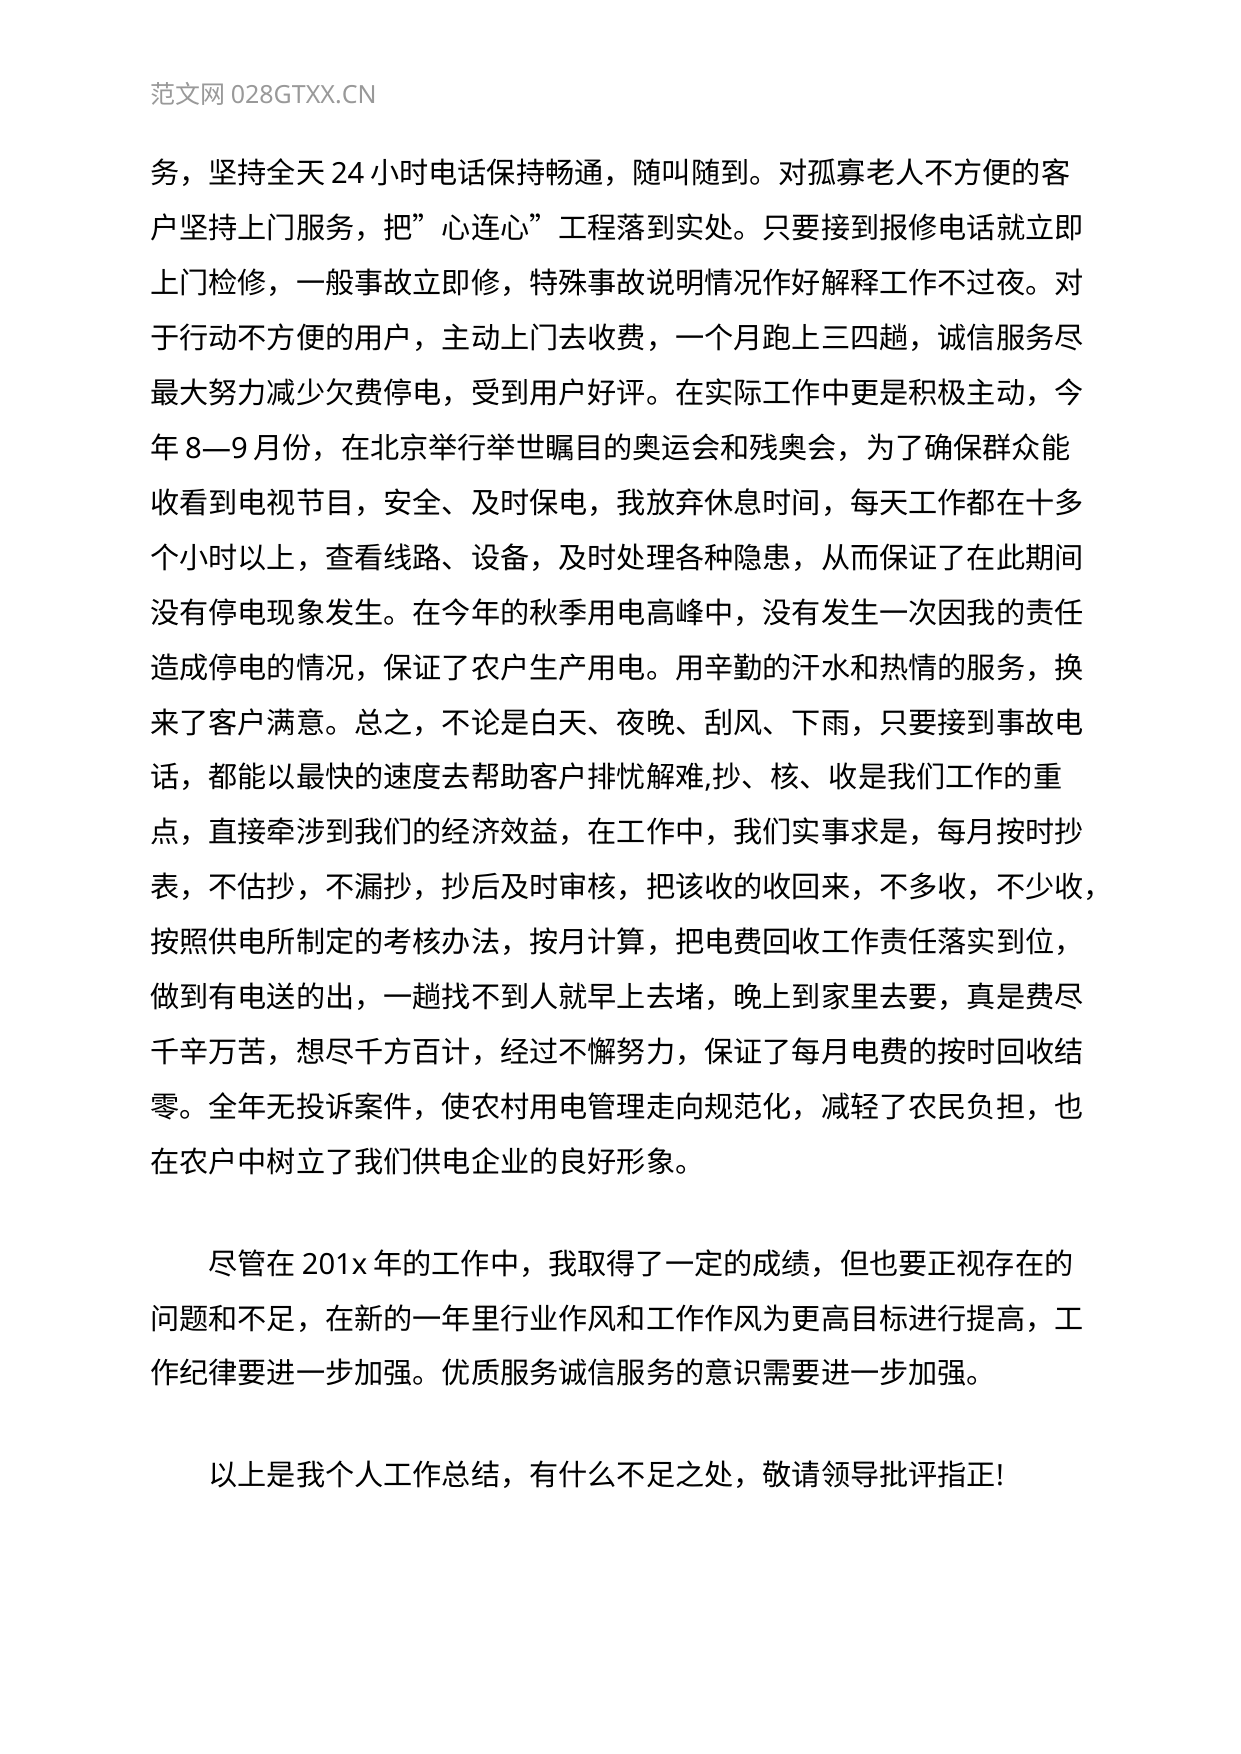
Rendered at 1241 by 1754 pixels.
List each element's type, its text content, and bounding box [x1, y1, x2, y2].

text 尽管在201x年的工作中，我取得了一定的成绩，但也要正视存在的问题和不足，在新的一年里行业作风和工作作风为更高目标进行提高，工作纪律要进一步加强。优质服务诚信服务的意识需要进一步加强。 [150, 1240, 1090, 1392]
text 以上是我个人工作总结，有什么不足之处，敬请领导批评指正! [150, 1452, 1090, 1494]
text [150, 150, 1090, 1181]
